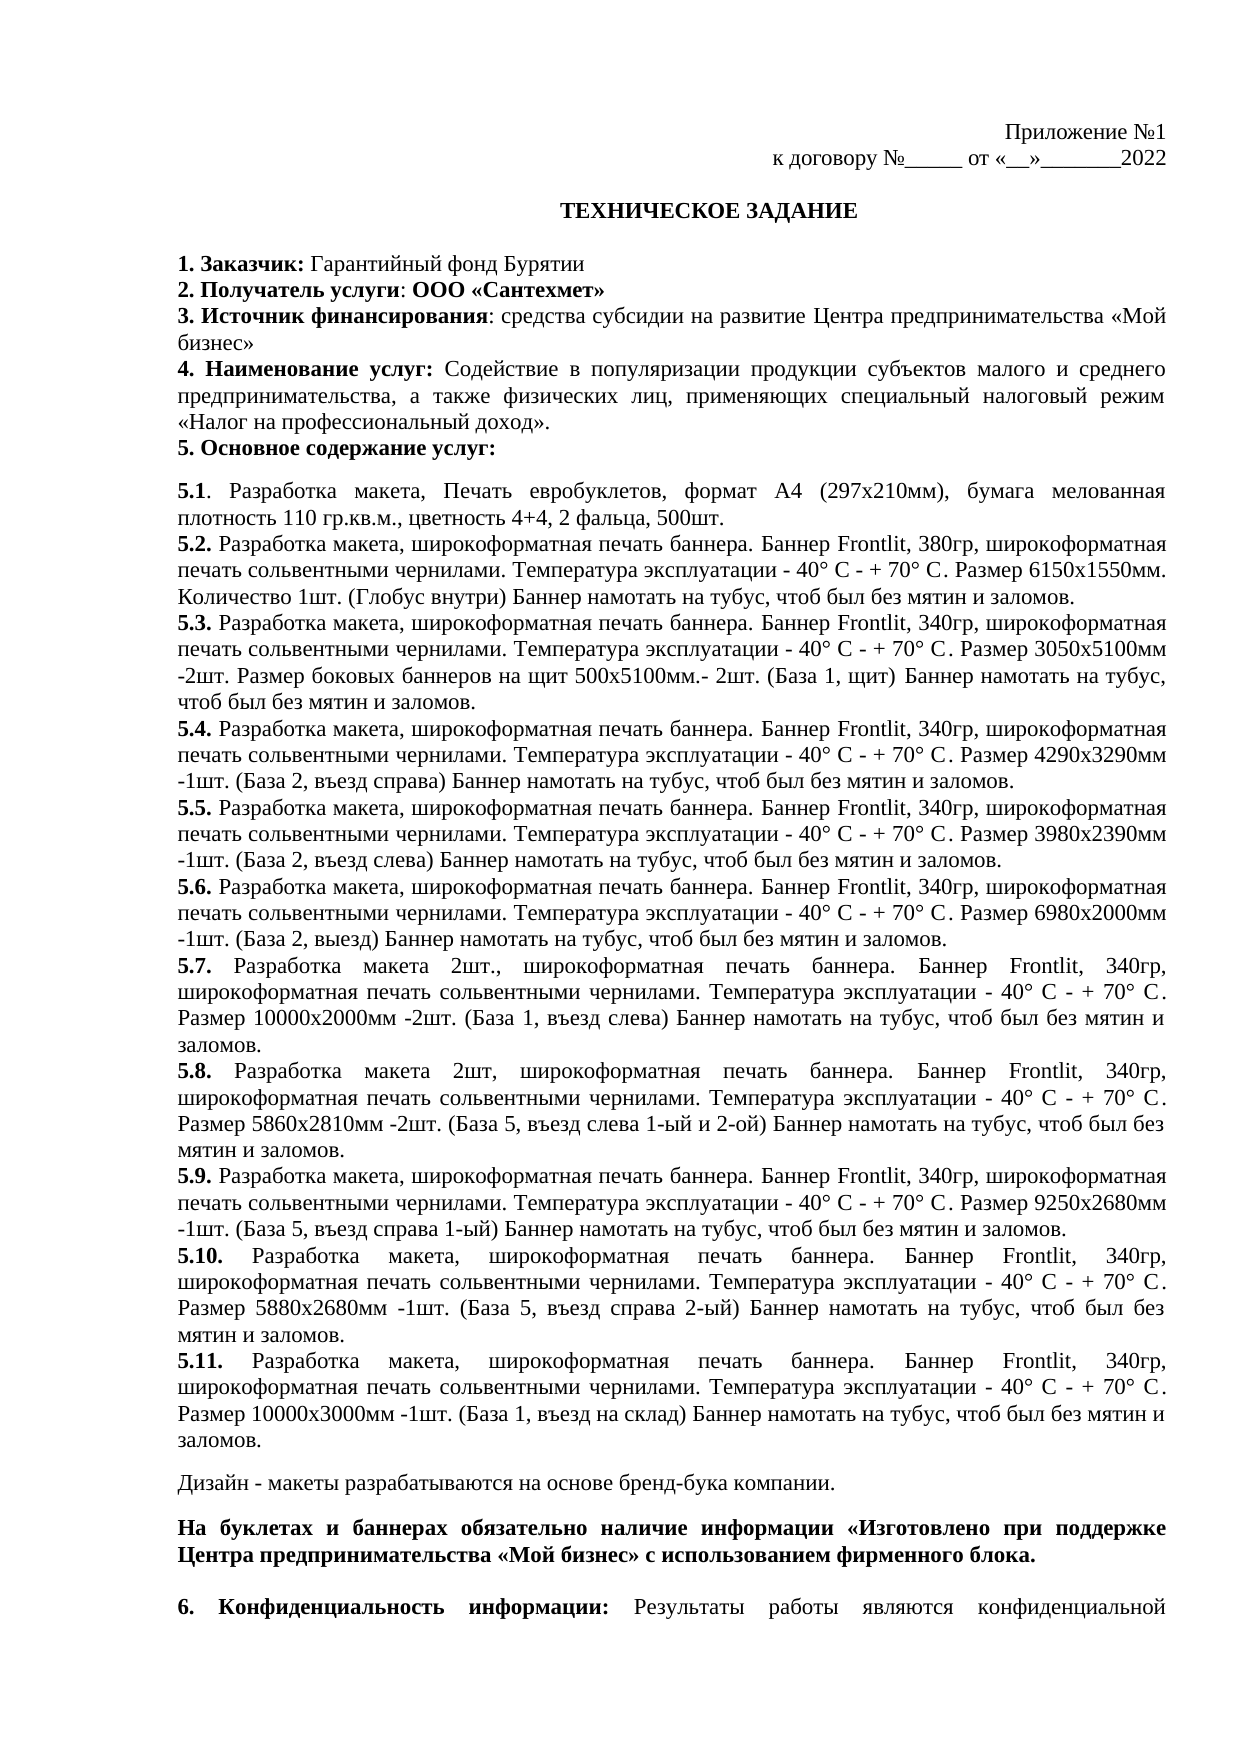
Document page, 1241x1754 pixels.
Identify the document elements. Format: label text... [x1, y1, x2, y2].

text 5.7. Разработка макета 2шт., широкоформатная печать баннера. Баннер Frontlit, 340гр, широкоформатная печать сольвентными чернилами. Температура эксплуатации - 40° C - + 70° С. Размер 10000х2000мм -2шт. (База 1, въезд слева) Баннер намотать на тубус, чтоб был без мятин и заломов. [177, 952, 1167, 1057]
text 5. Основное содержание услуг: [177, 434, 1167, 461]
text 5.1. Разработка макета, Печать евробуклетов, формат А4 (297х210мм), бумага мелованная плотность 110 гр.кв.м., цветность 4+4, 2 фальца, 500шт. [177, 477, 1167, 530]
text 5.8. Разработка макета 2шт, широкоформатная печать баннера. Баннер Frontlit, 340гр, широкоформатная печать сольвентными чернилами. Температура эксплуатации - 40° C - + 70° С. Размер 5860х2810мм -2шт. (База 5, въезд слева 1-ый и 2-ой) Баннер намотать на тубус, чтоб был без мятин и заломов. [177, 1057, 1167, 1163]
text 5.9. Разработка макета, широкоформатная печать баннера. Баннер Frontlit, 340гр, широкоформатная печать сольвентными чернилами. Температура эксплуатации - 40° C - + 70° С. Размер 9250х2680мм -1шт. (База 5, въезд справа 1-ый) Баннер намотать на тубус, чтоб был без мятин и заломов. [177, 1163, 1167, 1242]
text 5.11. Разработка макета, широкоформатная печать баннера. Баннер Frontlit, 340гр, широкоформатная печать сольвентными чернилами. Температура эксплуатации - 40° C - + 70° С. Размер 10000х3000мм -1шт. (База 1, въезд на склад) Баннер намотать на тубус, чтоб был без мятин и заломов. [177, 1347, 1167, 1452]
text 5.6. Разработка макета, широкоформатная печать баннера. Баннер Frontlit, 340гр, широкоформатная печать сольвентными чернилами. Температура эксплуатации - 40° C - + 70° С. Размер 6980х2000мм -1шт. (База 2, выезд) Баннер намотать на тубус, чтоб был без мятин и заломов. [177, 873, 1167, 952]
text 5.5. Разработка макета, широкоформатная печать баннера. Баннер Frontlit, 340гр, широкоформатная печать сольвентными чернилами. Температура эксплуатации - 40° C - + 70° С. Размер 3980х2390мм -1шт. (База 2, въезд слева) Баннер намотать на тубус, чтоб был без мятин и заломов. [177, 794, 1167, 873]
text 5.10. Разработка макета, широкоформатная печать баннера. Баннер Frontlit, 340гр, широкоформатная печать сольвентными чернилами. Температура эксплуатации - 40° C - + 70° С. Размер 5880х2680мм -1шт. (База 5, въезд справа 2-ый) Баннер намотать на тубус, чтоб был без мятин и заломов. [177, 1242, 1167, 1347]
text На буклетах и баннерах обязательно наличие информации «Изготовлено при поддержке Центра предпринимательства «Мой бизнес» с использованием фирменного блока. [177, 1514, 1167, 1567]
text Дизайн - макеты разрабатываются на основе бренд-бука компании. [177, 1469, 1167, 1496]
text 1. Заказчик: Гарантийный фонд Бурятии [177, 250, 1167, 276]
text Приложение №1 [177, 118, 1167, 144]
text 2. Получатель услуги: ООО «Сантехмет» [177, 276, 1167, 303]
text ТЕХНИЧЕСКОЕ ЗАДАНИЕ [177, 197, 1167, 223]
text 4. Наименование услуг: Содействие в популяризации продукции субъектов малого и среднего предпринимательства, а также физических лиц, применяющих специальный налоговый режим «Налог на профессиональный доход». [177, 355, 1167, 434]
text 5.3. Разработка макета, широкоформатная печать баннера. Баннер Frontlit, 340гр, широкоформатная печать сольвентными чернилами. Температура эксплуатации - 40° C - + 70° С. Размер 3050х5100мм -2шт. Размер боковых баннеров на щит 500х5100мм.- 2шт. (База 1, щит) Баннер намотать на тубус, чтоб был без мятин и заломов. [177, 609, 1167, 714]
text 5.2. Разработка макета, широкоформатная печать баннера. Баннер Frontlit, 380гр, широкоформатная печать сольвентными чернилами. Температура эксплуатации - 40° C - + 70° С. Размер 6150х1550мм. Количество 1шт. (Глобус внутри) Баннер намотать на тубус, чтоб был без мятин и заломов. [177, 530, 1167, 609]
text 3. Источник финансирования: средства субсидии на развитие Центра предпринимательства «Мой бизнес» [177, 303, 1167, 355]
text к договору №_____ от «__»_______2022 [177, 144, 1167, 171]
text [177, 1593, 1167, 1620]
text 5.4. Разработка макета, широкоформатная печать баннера. Баннер Frontlit, 340гр, широкоформатная печать сольвентными чернилами. Температура эксплуатации - 40° C - + 70° С. Размер 4290х3290мм -1шт. (База 2, въезд справа) Баннер намотать на тубус, чтоб был без мятин и заломов. [177, 714, 1167, 794]
